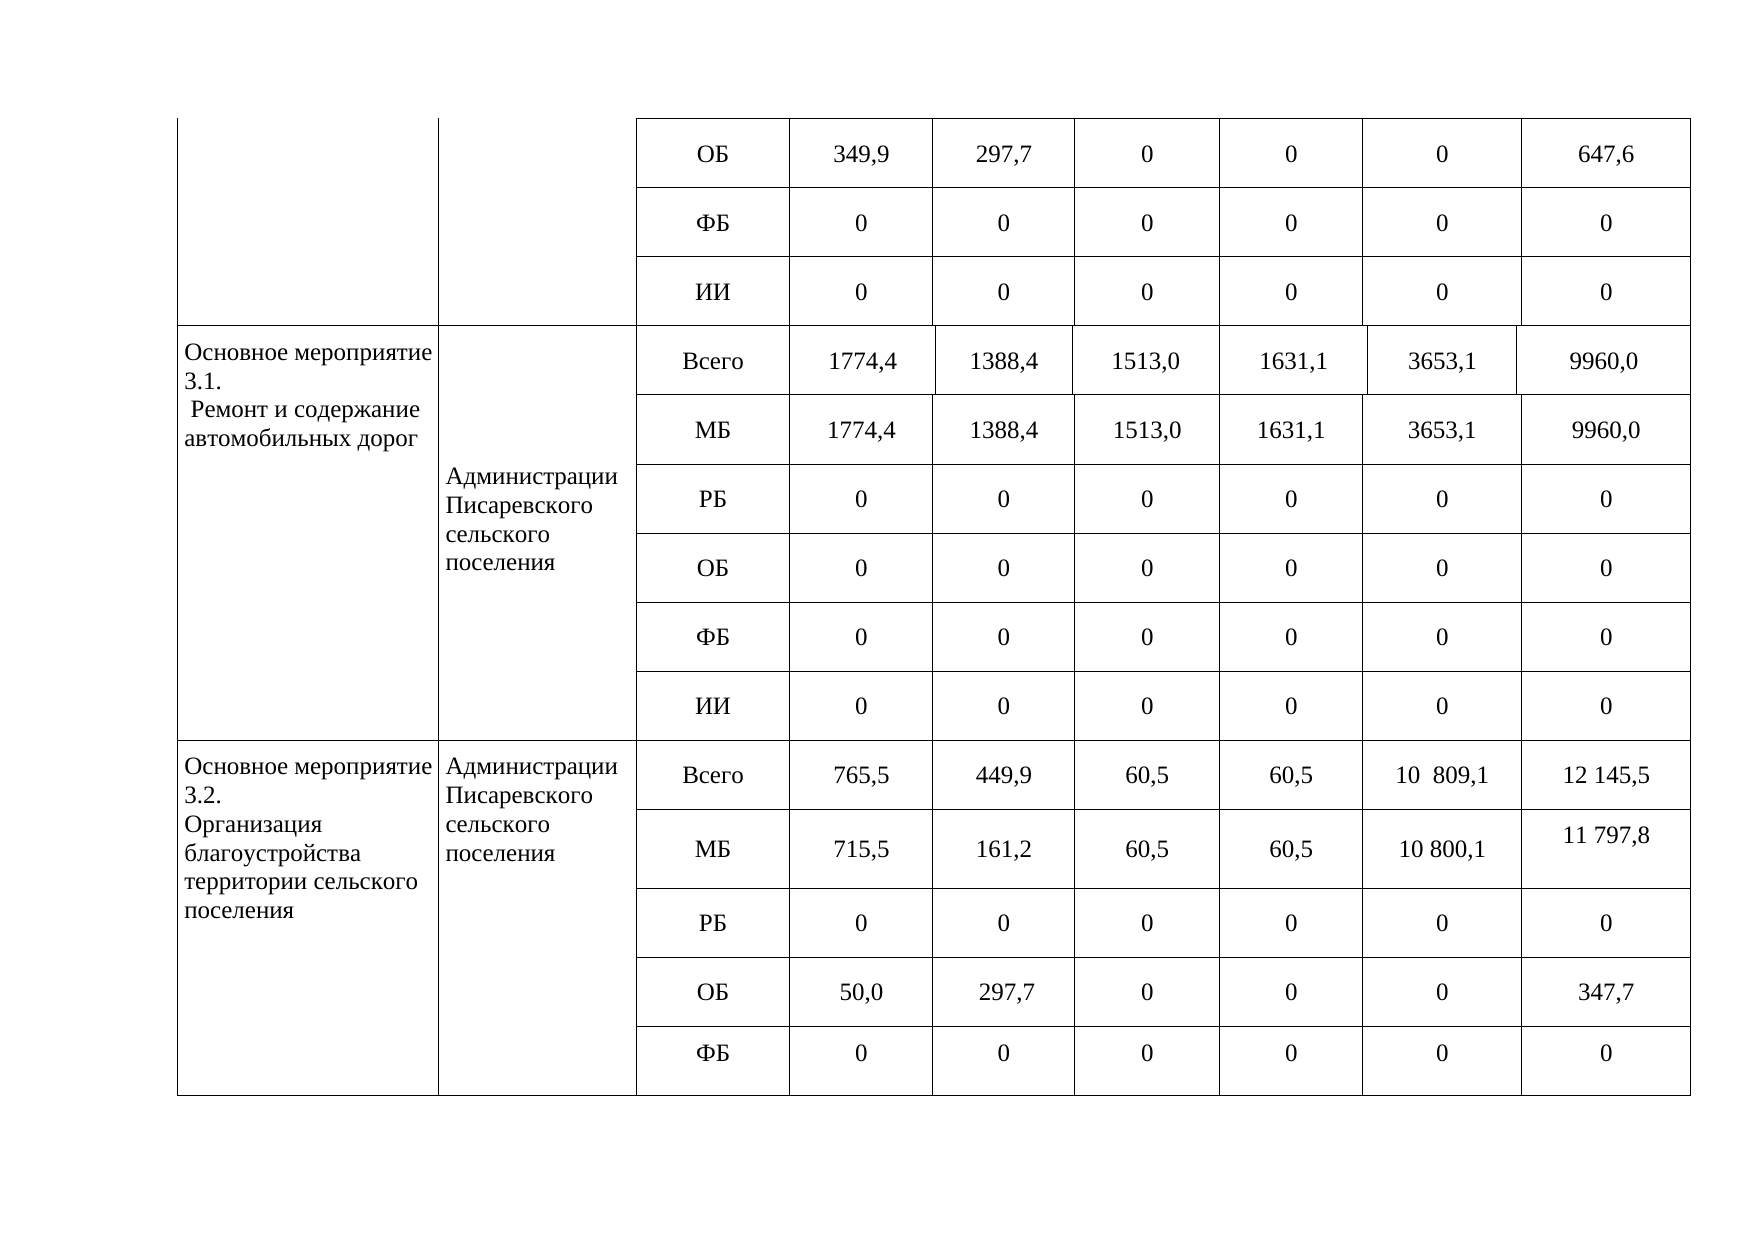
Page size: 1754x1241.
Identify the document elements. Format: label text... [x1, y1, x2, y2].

table_cell 0 [1522, 672, 1690, 740]
table_cell 0 [1220, 1027, 1362, 1095]
table_cell 60,5 [1220, 810, 1362, 888]
table_cell 0 [1522, 188, 1690, 256]
table_cell 0 [1363, 603, 1521, 671]
table_cell 0 [1075, 257, 1219, 325]
table_cell 0 [1075, 465, 1219, 532]
table_cell 0 [1220, 465, 1362, 532]
table_cell 0 [790, 603, 932, 671]
table_cell 1631,1 [1220, 326, 1367, 394]
table_cell Основное мероприятие 3.2. Организация благоустройства территории сельского поселения [178, 741, 438, 1095]
table_cell 0 [1220, 672, 1362, 740]
table_cell 0 [1363, 465, 1521, 532]
table_cell 0 [790, 534, 932, 602]
table_cell 0 [790, 257, 932, 325]
table_cell 297,7 [933, 958, 1074, 1026]
table_cell 10 809,1 [1363, 741, 1521, 809]
table_cell 0 [1363, 188, 1521, 256]
table_cell 0 [1075, 119, 1219, 187]
table_cell ОБ [637, 119, 789, 187]
table_cell 1774,4 [790, 326, 935, 394]
table_cell 0 [933, 465, 1074, 532]
table_cell 11 797,8 [1522, 810, 1690, 888]
table_cell 10 800,1 [1363, 810, 1521, 888]
table_cell 0 [1075, 1027, 1219, 1095]
table_cell 0 [1075, 889, 1219, 957]
table_cell 1513,0 [1073, 326, 1219, 394]
table_cell 3653,1 [1363, 395, 1521, 463]
table_cell 12 145,5 [1522, 741, 1690, 809]
table_cell 0 [1363, 119, 1521, 187]
table_cell Всего [637, 326, 789, 394]
table_cell 449,9 [933, 741, 1074, 809]
table_cell ФБ [637, 603, 789, 671]
table_cell 715,5 [790, 810, 932, 888]
table_cell Основное мероприятие 3.1. Ремонт и содержание автомобильных дорог [178, 326, 438, 740]
table_cell 297,7 [933, 119, 1074, 187]
table_cell 0 [1363, 534, 1521, 602]
table_cell 0 [1522, 534, 1690, 602]
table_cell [439, 326, 636, 740]
table_cell 0 [790, 889, 932, 957]
table_cell 0 [1075, 603, 1219, 671]
table_cell ФБ [637, 188, 789, 256]
table_cell 1631,1 [1220, 395, 1362, 463]
table_cell 0 [1220, 257, 1362, 325]
table_cell ОБ [637, 958, 789, 1026]
table_cell 60,5 [1075, 741, 1219, 809]
table_cell РБ [637, 889, 789, 957]
table_cell 9960,0 [1517, 326, 1690, 394]
table_cell 0 [933, 672, 1074, 740]
table_cell 0 [1522, 465, 1690, 532]
table_cell 349,9 [790, 119, 932, 187]
table_cell РБ [637, 465, 789, 532]
table_cell 0 [933, 603, 1074, 671]
table_cell 0 [790, 672, 932, 740]
table_cell 0 [933, 188, 1074, 256]
table_cell 161,2 [933, 810, 1074, 888]
table_cell МБ [637, 810, 789, 888]
table_cell 3653,1 [1368, 326, 1516, 394]
table_cell 0 [1220, 889, 1362, 957]
table_cell 0 [1363, 672, 1521, 740]
table_cell 0 [933, 889, 1074, 957]
table_cell 0 [1522, 889, 1690, 957]
table_cell ФБ [637, 1027, 789, 1095]
table_cell 0 [1075, 958, 1219, 1026]
table_cell 0 [933, 1027, 1074, 1095]
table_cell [439, 741, 636, 1095]
table_cell 0 [1075, 188, 1219, 256]
table_cell 347,7 [1522, 958, 1690, 1026]
table_cell 0 [1220, 119, 1362, 187]
table_cell 0 [933, 534, 1074, 602]
table_cell 1388,4 [936, 326, 1072, 394]
table_cell 0 [790, 188, 932, 256]
table_cell 0 [1220, 188, 1362, 256]
table_cell 0 [790, 1027, 932, 1095]
table_cell ИИ [637, 257, 789, 325]
table_cell 0 [1220, 534, 1362, 602]
table_cell 50,0 [790, 958, 932, 1026]
table_cell МБ [637, 395, 789, 463]
table_cell 60,5 [1075, 810, 1219, 888]
table_cell 1774,4 [790, 395, 932, 463]
table_cell 0 [933, 257, 1074, 325]
table_cell ИИ [637, 672, 789, 740]
table_cell 9960,0 [1522, 395, 1690, 463]
table_cell 1388,4 [933, 395, 1074, 463]
table_cell 0 [1075, 672, 1219, 740]
table_cell 0 [1363, 1027, 1521, 1095]
table_cell 0 [1075, 534, 1219, 602]
table_cell 765,5 [790, 741, 932, 809]
table_cell 0 [1363, 889, 1521, 957]
table_cell 647,6 [1522, 119, 1690, 187]
table_cell 60,5 [1220, 741, 1362, 809]
table_cell 0 [1522, 257, 1690, 325]
table_cell 0 [1522, 1027, 1690, 1095]
table_cell 0 [790, 465, 932, 532]
table_cell 0 [1220, 958, 1362, 1026]
table_cell 0 [1363, 257, 1521, 325]
table_cell 0 [1363, 958, 1521, 1026]
table_cell Всего [637, 741, 789, 809]
table_cell 0 [1220, 603, 1362, 671]
table_cell 0 [1522, 603, 1690, 671]
table_cell ОБ [637, 534, 789, 602]
table_cell 1513,0 [1075, 395, 1219, 463]
